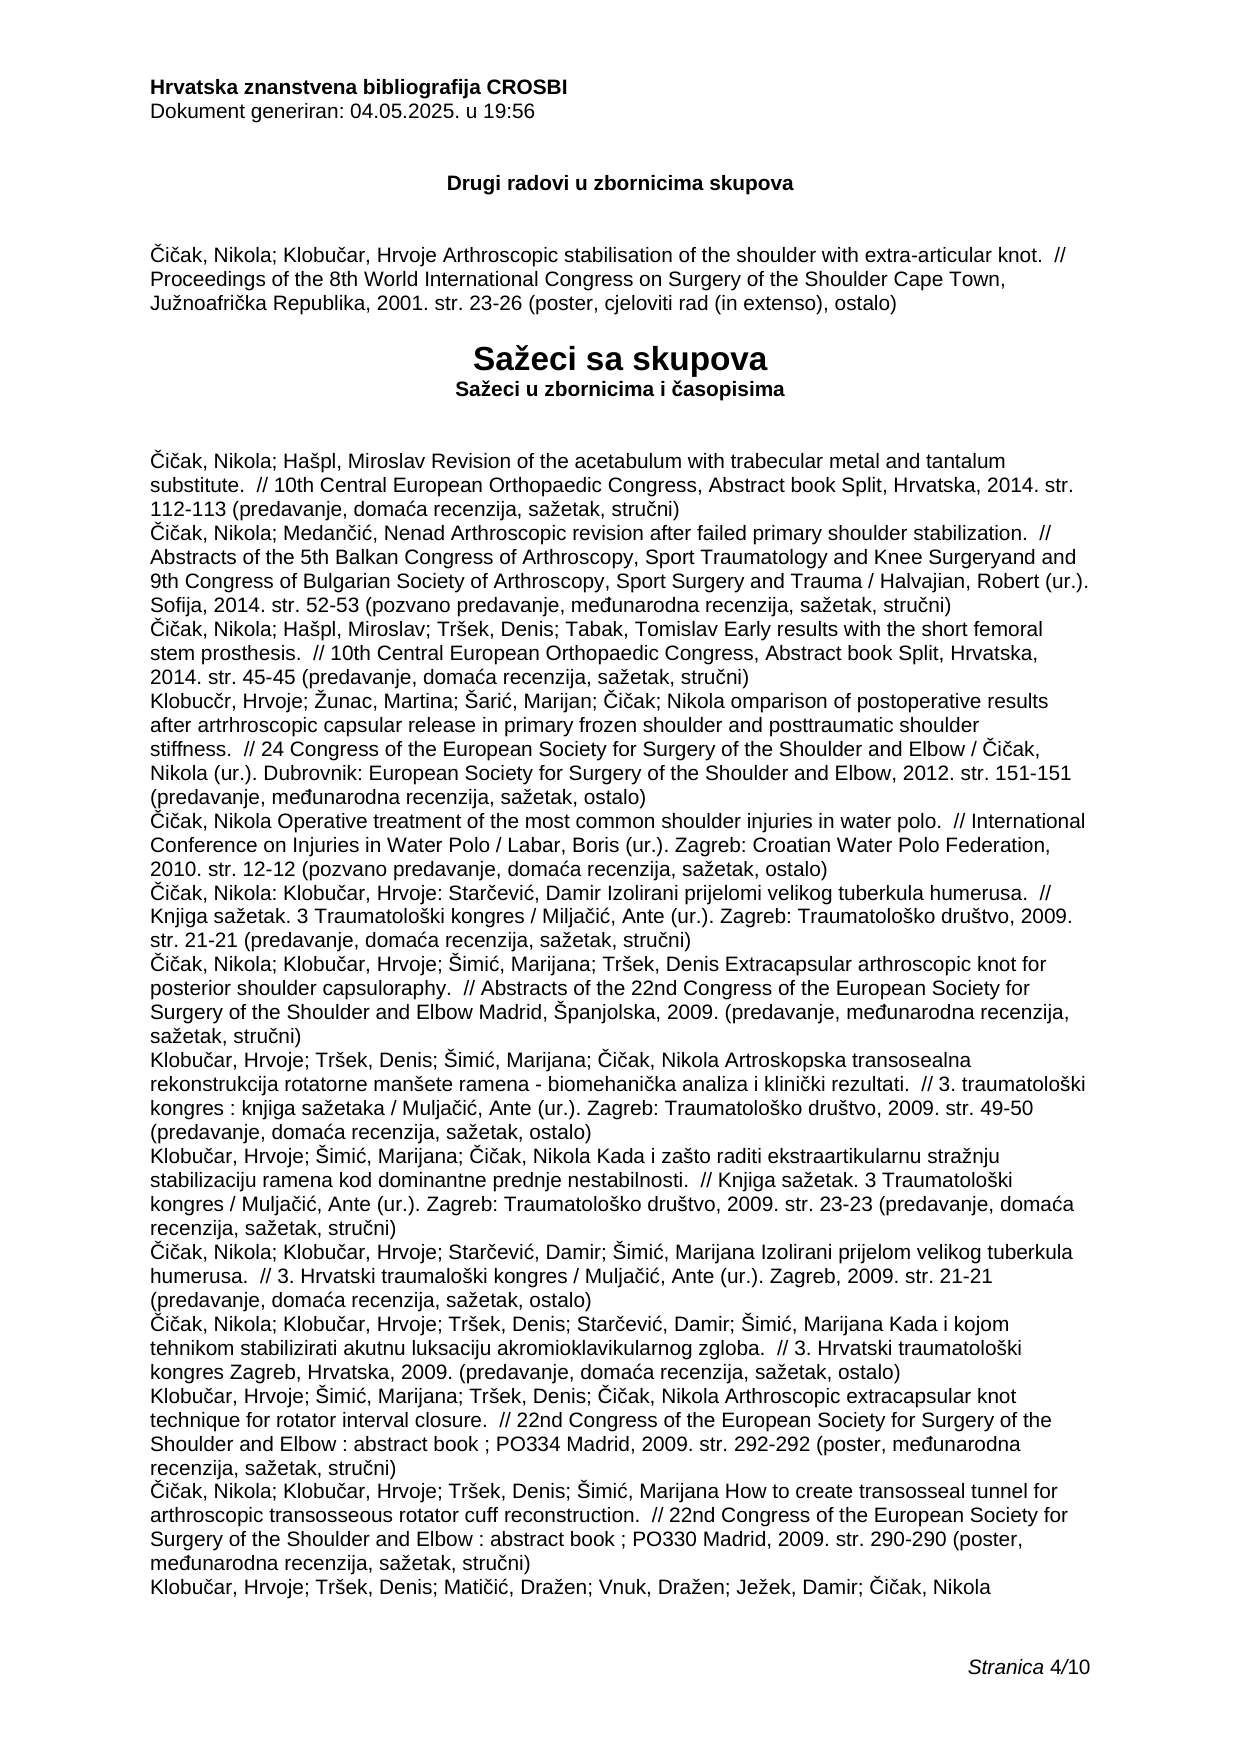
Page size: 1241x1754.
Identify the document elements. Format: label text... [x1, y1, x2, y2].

text Čičak, Nikola; Klobučar, Hrvoje; Tršek, Denis; Šimić, Marijana [150, 1479, 1090, 1575]
text Klobučar, Hrvoje; Šimić, Marijana; Tršek, Denis; Čičak, Nikola [150, 1383, 1090, 1479]
text Čičak, Nikola; Klobučar, Hrvoje [150, 243, 1090, 315]
subtitle Sažeci sa skupova [150, 339, 1090, 377]
text Klobučar, Hrvoje; Tršek, Denis; Šimić, Marijana; Čičak, Nikola [150, 1048, 1090, 1144]
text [150, 1575, 1090, 1599]
text Čičak, Nikola; Hašpl, Miroslav; Tršek, Denis; Tabak, Tomislav [150, 617, 1090, 689]
text Čičak, Nikola; Medančić, Nenad [150, 521, 1090, 617]
text Čičak, Nikola: Klobučar, Hrvoje: Starčević, Damir [150, 880, 1090, 952]
text Čičak, Nikola; Klobučar, Hrvoje; Starčević, Damir; Šimić, Marijana [150, 1240, 1090, 1312]
text Čičak, Nikola [150, 808, 1090, 880]
text Klobucčr, Hrvoje; Žunac, Martina; Šarić, Marijan; Čičak; Nikola [150, 689, 1090, 808]
text Čičak, Nikola; Klobučar, Hrvoje; Šimić, Marijana; Tršek, Denis [150, 952, 1090, 1048]
text Klobučar, Hrvoje; Šimić, Marijana; Čičak, Nikola [150, 1144, 1090, 1240]
subtitle Sažeci u zbornicima i časopisima [150, 377, 1090, 401]
text Čičak, Nikola; Klobučar, Hrvoje; Tršek, Denis; Starčević, Damir; Šimić, Marijana [150, 1312, 1090, 1383]
subtitle Drugi radovi u zbornicima skupova [150, 171, 1090, 195]
text Čičak, Nikola; Hašpl, Miroslav [150, 449, 1090, 521]
